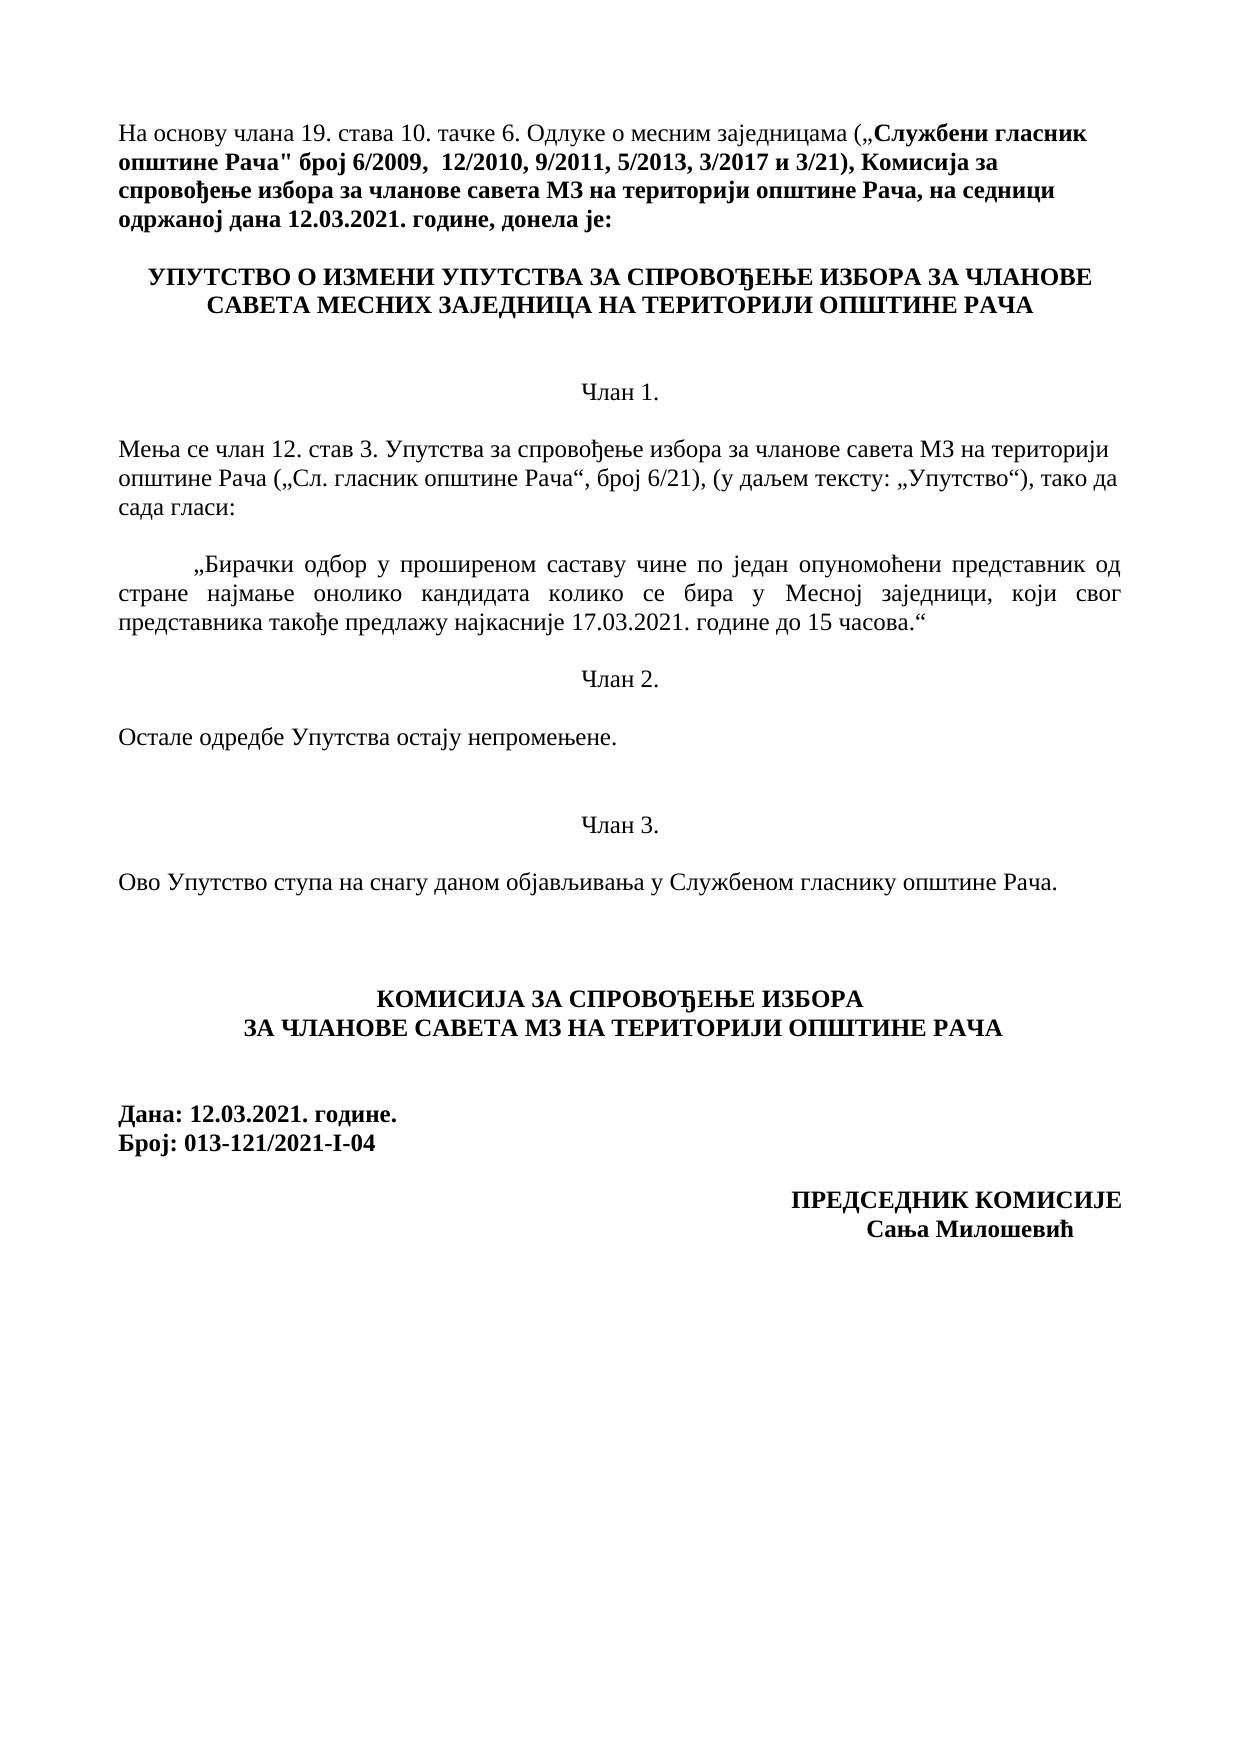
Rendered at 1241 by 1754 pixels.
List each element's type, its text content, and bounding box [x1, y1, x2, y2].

text ПРЕДСЕДНИК КОМИСИЈЕ [118, 1185, 1122, 1214]
text УПУТСТВО О ИЗМЕНИ УПУТСТВА ЗА СПРОВОЂЕЊЕ ИЗБОРА ЗА ЧЛАНОВЕ САВЕТА МЕСНИХ ЗАЈЕДНИЦА НА ТЕРИТОРИЈИ ОПШТИНЕ РАЧА [118, 262, 1122, 319]
text Број: 013-121/2021-I-04 [118, 1128, 1122, 1157]
text Члан 2. [118, 664, 1122, 693]
text Члан 3. [118, 810, 1122, 839]
text Ово Упутство ступа на снагу даном објављивања у Службеном гласнику општине Рача. [118, 867, 1122, 896]
text Мења се члан 12. став 3. Упутства за спровођење избора за чланове савета МЗ на територији општине Рача („Сл. гласник општине Рача“, број 6/21), (у даљем тексту: „Упутство“), тако да сада гласи: [118, 434, 1122, 521]
text Сања Милошевић [118, 1214, 1122, 1243]
text КОМИСИЈА ЗА СПРОВОЂЕЊЕ ИЗБОРА [118, 984, 1122, 1013]
text Члан 1. [118, 377, 1122, 406]
text Дана: 12.03.2021. године. [118, 1099, 1122, 1128]
text ЗА ЧЛАНОВЕ САВЕТА МЗ НА ТЕРИТОРИЈИ ОПШТИНЕ РАЧА [118, 1013, 1122, 1042]
text На основу члана 19. става 10. тачке 6. Одлуке о месним заједницама („Службени гласник општине Рача" број 6/2009, 12/2010, 9/2011, 5/2013, 3/2017 и 3/21), Комисија за спровођење избора за чланове савета МЗ на територији општине Рача, на седници одржаној дана 12.03.2021. године, донела је: [118, 118, 1122, 233]
text Остале одредбе Упутства остају непромењене. [118, 722, 1122, 751]
text „Бирачки одбор у проширеном саставу чине по један опуномоћени представник од стране најмање онолико кандидата колико се бира у Mесној заједници, који свог представника такође предлажу најкасније 17.03.2021. године до 15 часова.“ [118, 549, 1122, 636]
